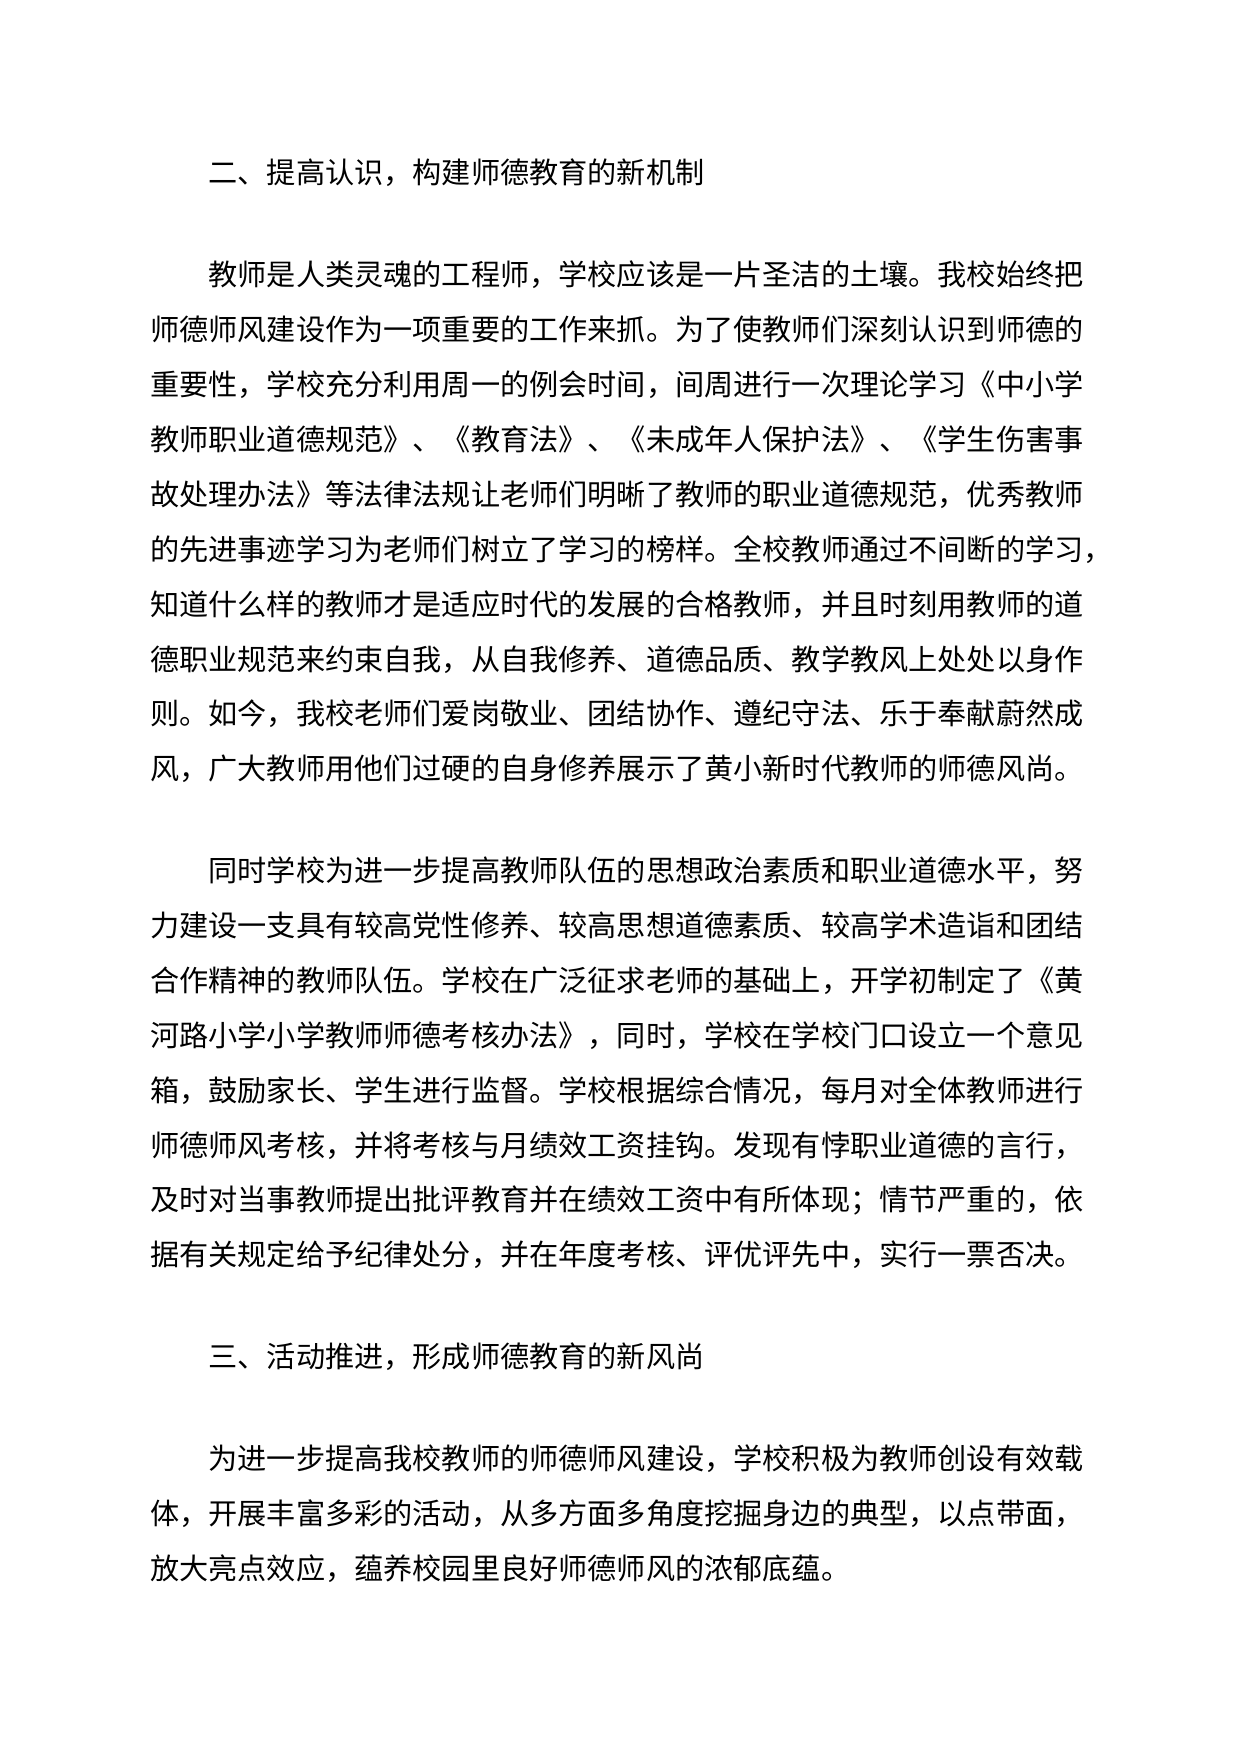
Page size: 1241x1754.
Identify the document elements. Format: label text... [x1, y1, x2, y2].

text 二、提高认识，构建师德教育的新机制 [150, 150, 1090, 192]
text 三、活动推进，形成师德教育的新风尚 [150, 1334, 1090, 1376]
text 同时学校为进一步提高教师队伍的思想政治素质和职业道德水平，努力建设一支具有较高党性修养、较高思想道德素质、较高学术造诣和团结合作精神的教师队伍。学校在广泛征求老师的基础上，开学初制定了《黄河路小学小学教师师德考核办法》，同时，学校在学校门口设立一个意见箱，鼓励家长、学生进行监督。学校根据综合情况，每月对全体教师进行师德师风考核，并将考核与月绩效工资挂钩。发现有悖职业道德的言行，及时对当事教师提出批评教育并在绩效工资中有所体现；情节严重的，依据有关规定给予纪律处分，并在年度考核、评优评先中，实行一票否决。 [150, 848, 1090, 1274]
text 为进一步提高我校教师的师德师风建设，学校积极为教师创设有效载体，开展丰富多彩的活动，从多方面多角度挖掘身边的典型，以点带面，放大亮点效应，蕴养校园里良好师德师风的浓郁底蕴。 [150, 1435, 1090, 1587]
text 教师是人类灵魂的工程师，学校应该是一片圣洁的土壤。我校始终把师德师风建设作为一项重要的工作来抓。为了使教师们深刻认识到师德的重要性，学校充分利用周一的例会时间，间周进行一次理论学习《中小学教师职业道德规范》、《教育法》、《未成年人保护法》、《学生伤害事故处理办法》等法律法规让老师们明晰了教师的职业道德规范，优秀教师的先进事迹学习为老师们树立了学习的榜样。全校教师通过不间断的学习，知道什么样的教师才是适应时代的发展的合格教师，并且时刻用教师的道德职业规范来约束自我，从自我修养、道德品质、教学教风上处处以身作则。如今，我校老师们爱岗敬业、团结协作、遵纪守法、乐于奉献蔚然成风，广大教师用他们过硬的自身修养展示了黄小新时代教师的师德风尚。 [150, 252, 1090, 788]
